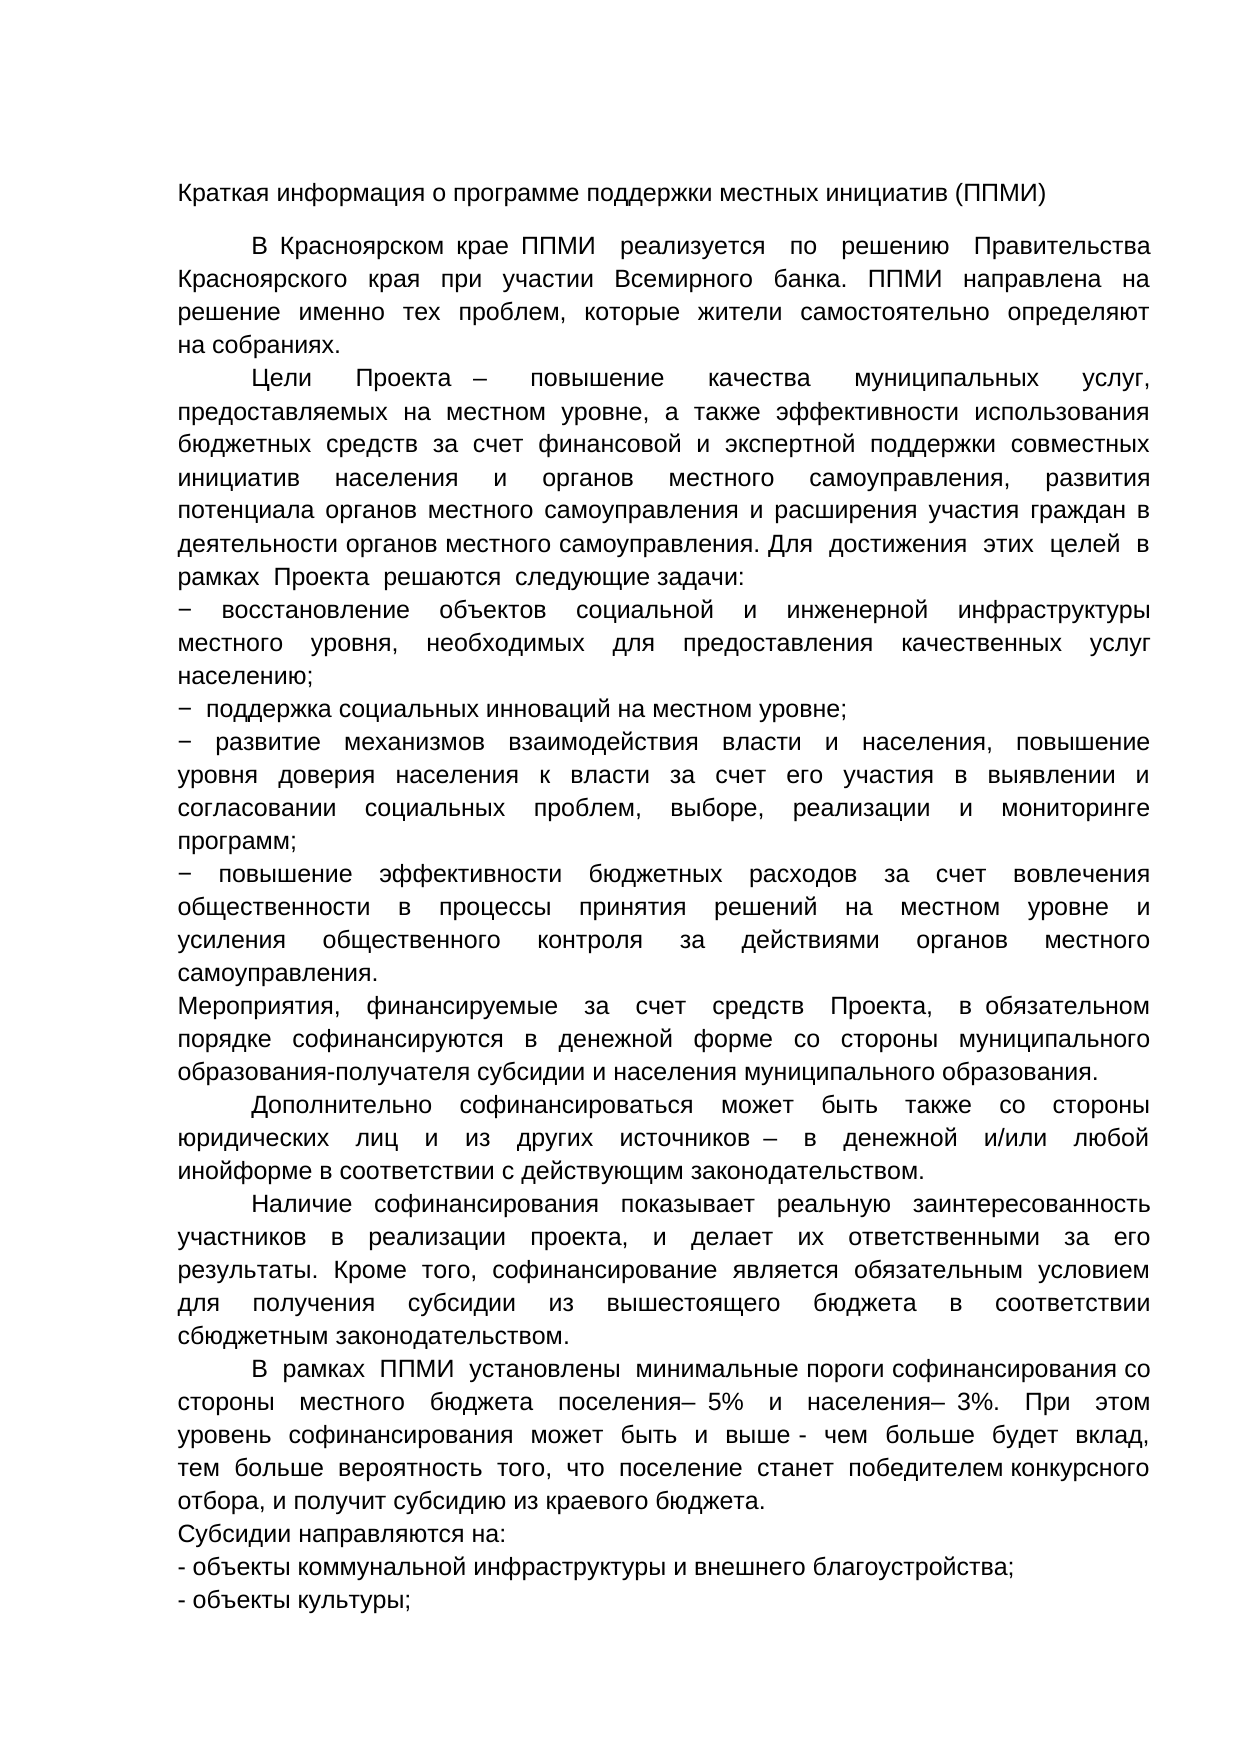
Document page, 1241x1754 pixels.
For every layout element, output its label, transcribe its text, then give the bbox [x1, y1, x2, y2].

text − развитие механизмов взаимодействия власти и населения, повышение уровня доверия населения к власти за счет его участия в выявлении и согласовании социальных проблем, выборе, реализации и мониторинге программ; [177, 727, 1152, 854]
text Наличие софинансирования показывает реальную заинтересованность участников в реализации проекта, и делает их ответственными за его результаты. Кроме того, софинансирование является обязательным условием для получения субсидии из вышестоящего бюджета в соответствии сбюджетным законодательством. [177, 1189, 1152, 1350]
text В Красноярском крае ППМИ реализуется по решению Правительства Красноярского края при участии Всемирного банка. ППМИ направлена на решение именно тех проблем, которые жители самостоятельно определяют на собраниях. [177, 231, 1152, 359]
text - объекты коммунальной инфраструктуры и внешнего благоустройства; [177, 1552, 1152, 1581]
text - объекты культуры; [177, 1585, 1152, 1614]
text Субсидии направляются на: [177, 1519, 1152, 1548]
text Цели Проекта – повышение качества муниципальных услуг, предоставляемых на местном уровне, а также эффективности использования бюджетных средств за счет финансовой и экспертной поддержки совместных инициатив населения и органов местного самоуправления, развития потенциала органов местного самоуправления и расширения участия граждан в деятельности органов местного самоуправления. Для достижения этих целей в рамках Проекта решаются следующие задачи: [177, 363, 1152, 590]
text − восстановление объектов социальной и инженерной инфраструктуры местного уровня, необходимых для предоставления качественных услуг населению; [177, 594, 1152, 689]
text − повышение эффективности бюджетных расходов за счет вовлечения общественности в процессы принятия решений на местном уровне и усиления общественного контроля за действиями органов местного самоуправления. [177, 859, 1152, 987]
text Краткая информация о программе поддержки местных инициатив (ППМИ) [177, 177, 1152, 206]
text В рамках ППМИ установлены минимальные пороги софинансирования со стороны местного бюджета поселения– 5% и населения– 3%. При этом уровень софинансирования может быть и выше - чем больше будет вклад, тем больше вероятность того, что поселение станет победителем конкурсного отбора, и получит субсидию из краевого бюджета. [177, 1354, 1152, 1515]
text Дополнительно софинансироваться может быть также со стороны юридических лиц и из других источников – в денежной и/или любой инойформе в соответствии с действующим законодательством. [177, 1090, 1152, 1185]
text − поддержка социальных инноваций на местном уровне; [177, 694, 1152, 722]
text Мероприятия, финансируемые за счет средств Проекта, в обязательном порядке софинансируются в денежной форме со стороны муниципального образования-получателя субсидии и населения муниципального образования. [177, 991, 1152, 1086]
